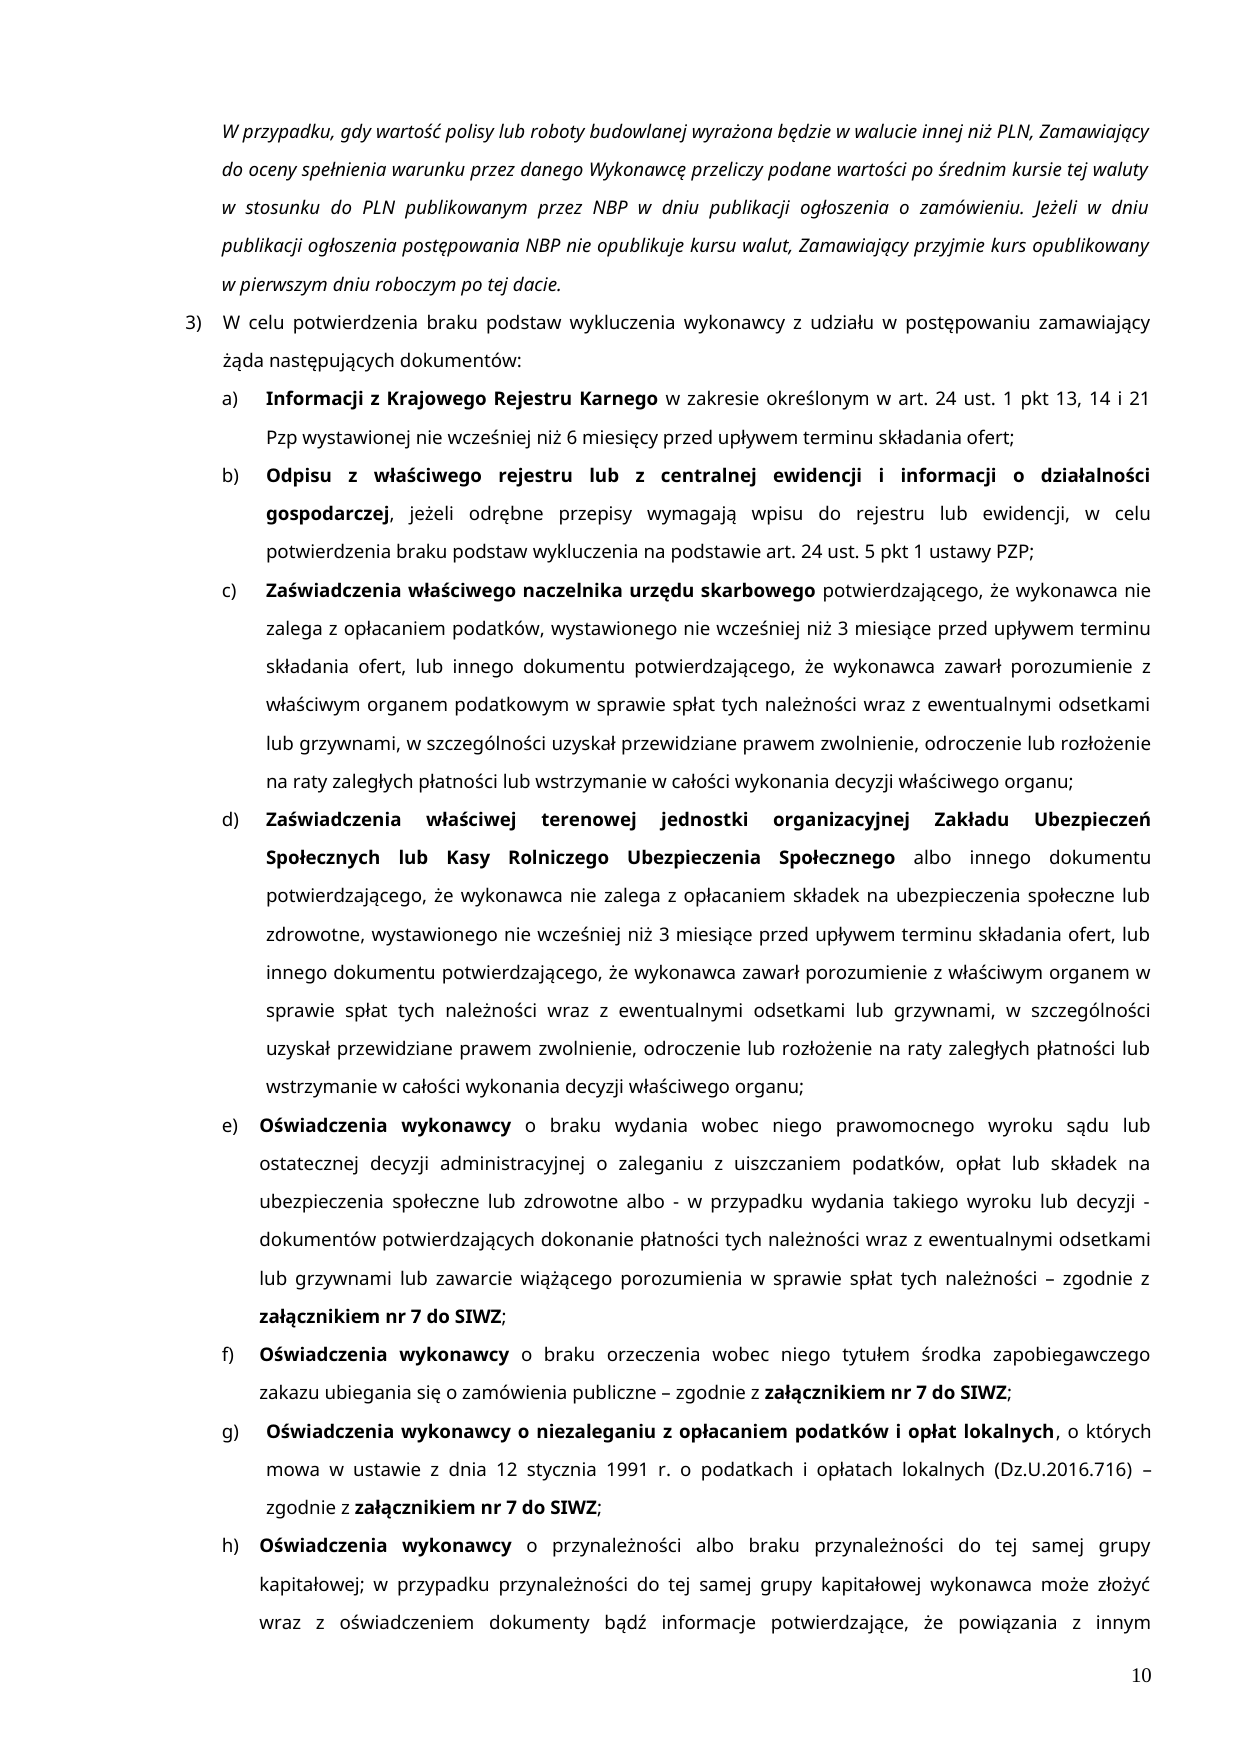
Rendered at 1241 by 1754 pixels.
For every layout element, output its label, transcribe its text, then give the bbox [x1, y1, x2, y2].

list Zaświadczenia właściwego naczelnika urzędu skarbowego potwierdzającego, że wykonawca nie zalega z opłacaniem podatków, wystawionego nie wcześniej niż 3 miesiące przed upływem terminu składania ofert, lub innego dokumentu potwierdzającego, że wykonawca zawarł porozumienie z właściwym organem podatkowym w sprawie spłat tych należności wraz z ewentualnymi odsetkami lub grzywnami, w szczególności uzyskał przewidziane prawem zwolnienie, odroczenie lub rozłożenie na raty zaległych płatności lub wstrzymanie w całości wykonania decyzji właściwego organu; [222, 577, 1152, 793]
list Informacji z Krajowego Rejestru Karnego w zakresie określonym w art. 24 ust. 1 pkt 13, 14 i 21 Pzp wystawionej nie wcześniej niż 6 miesięcy przed upływem terminu składania ofert; [222, 386, 1152, 449]
list Oświadczenia wykonawcy o braku orzeczenia wobec niego tytułem środka zapobiegawczego zakazu ubiegania się o zamówienia publiczne – zgodnie z załącznikiem nr 7 do SIWZ; [222, 1341, 1152, 1405]
list Odpisu z właściwego rejestru lub z centralnej ewidencji i informacji o działalności gospodarczej, jeżeli odrębne przepisy wymagają wpisu do rejestru lub ewidencji, w celu potwierdzenia braku podstaw wykluczenia na podstawie art. 24 ust. 5 pkt 1 ustawy PZP; [222, 462, 1152, 564]
list Oświadczenia wykonawcy o niezaleganiu z opłacaniem podatków i opłat lokalnych, o których mowa w ustawie z dnia 12 stycznia 1991 r. o podatkach i opłatach lokalnych (Dz.U.2016.716) – zgodnie z załącznikiem nr 7 do SIWZ; [222, 1418, 1152, 1520]
list W celu potwierdzenia braku podstaw wykluczenia wykonawcy z udziału w postępowaniu zamawiający żąda następujących dokumentów: [185, 309, 1152, 373]
text W przypadku, gdy wartość polisy lub roboty budowlanej wyrażona będzie w walucie innej niż PLN, Zamawiający do oceny spełnienia warunku przez danego Wykonawcę przeliczy podane wartości po średnim kursie tej waluty w stosunku do PLN publikowanym przez NBP w dniu publikacji ogłoszenia o zamówieniu. Jeżeli w dniu publikacji ogłoszenia postępowania NBP nie opublikuje kursu walut, Zamawiający przyjmie kurs opublikowany w pierwszym dniu roboczym po tej dacie. [222, 118, 1152, 297]
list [222, 1533, 1152, 1634]
list Zaświadczenia właściwej terenowej jednostki organizacyjnej Zakładu Ubezpieczeń Społecznych lub Kasy Rolniczego Ubezpieczenia Społecznego albo innego dokumentu potwierdzającego, że wykonawca nie zalega z opłacaniem składek na ubezpieczenia społeczne lub zdrowotne, wystawionego nie wcześniej niż 3 miesiące przed upływem terminu składania ofert, lub innego dokumentu potwierdzającego, że wykonawca zawarł porozumienie z właściwym organem w sprawie spłat tych należności wraz z ewentualnymi odsetkami lub grzywnami, w szczególności uzyskał przewidziane prawem zwolnienie, odroczenie lub rozłożenie na raty zaległych płatności lub wstrzymanie w całości wykonania decyzji właściwego organu; [222, 806, 1152, 1099]
list Oświadczenia wykonawcy o braku wydania wobec niego prawomocnego wyroku sądu lub ostatecznej decyzji administracyjnej o zaleganiu z uiszczaniem podatków, opłat lub składek na ubezpieczenia społeczne lub zdrowotne albo - w przypadku wydania takiego wyroku lub decyzji - dokumentów potwierdzających dokonanie płatności tych należności wraz z ewentualnymi odsetkami lub grzywnami lub zawarcie wiążącego porozumienia w sprawie spłat tych należności – zgodnie z załącznikiem nr 7 do SIWZ; [222, 1112, 1152, 1329]
